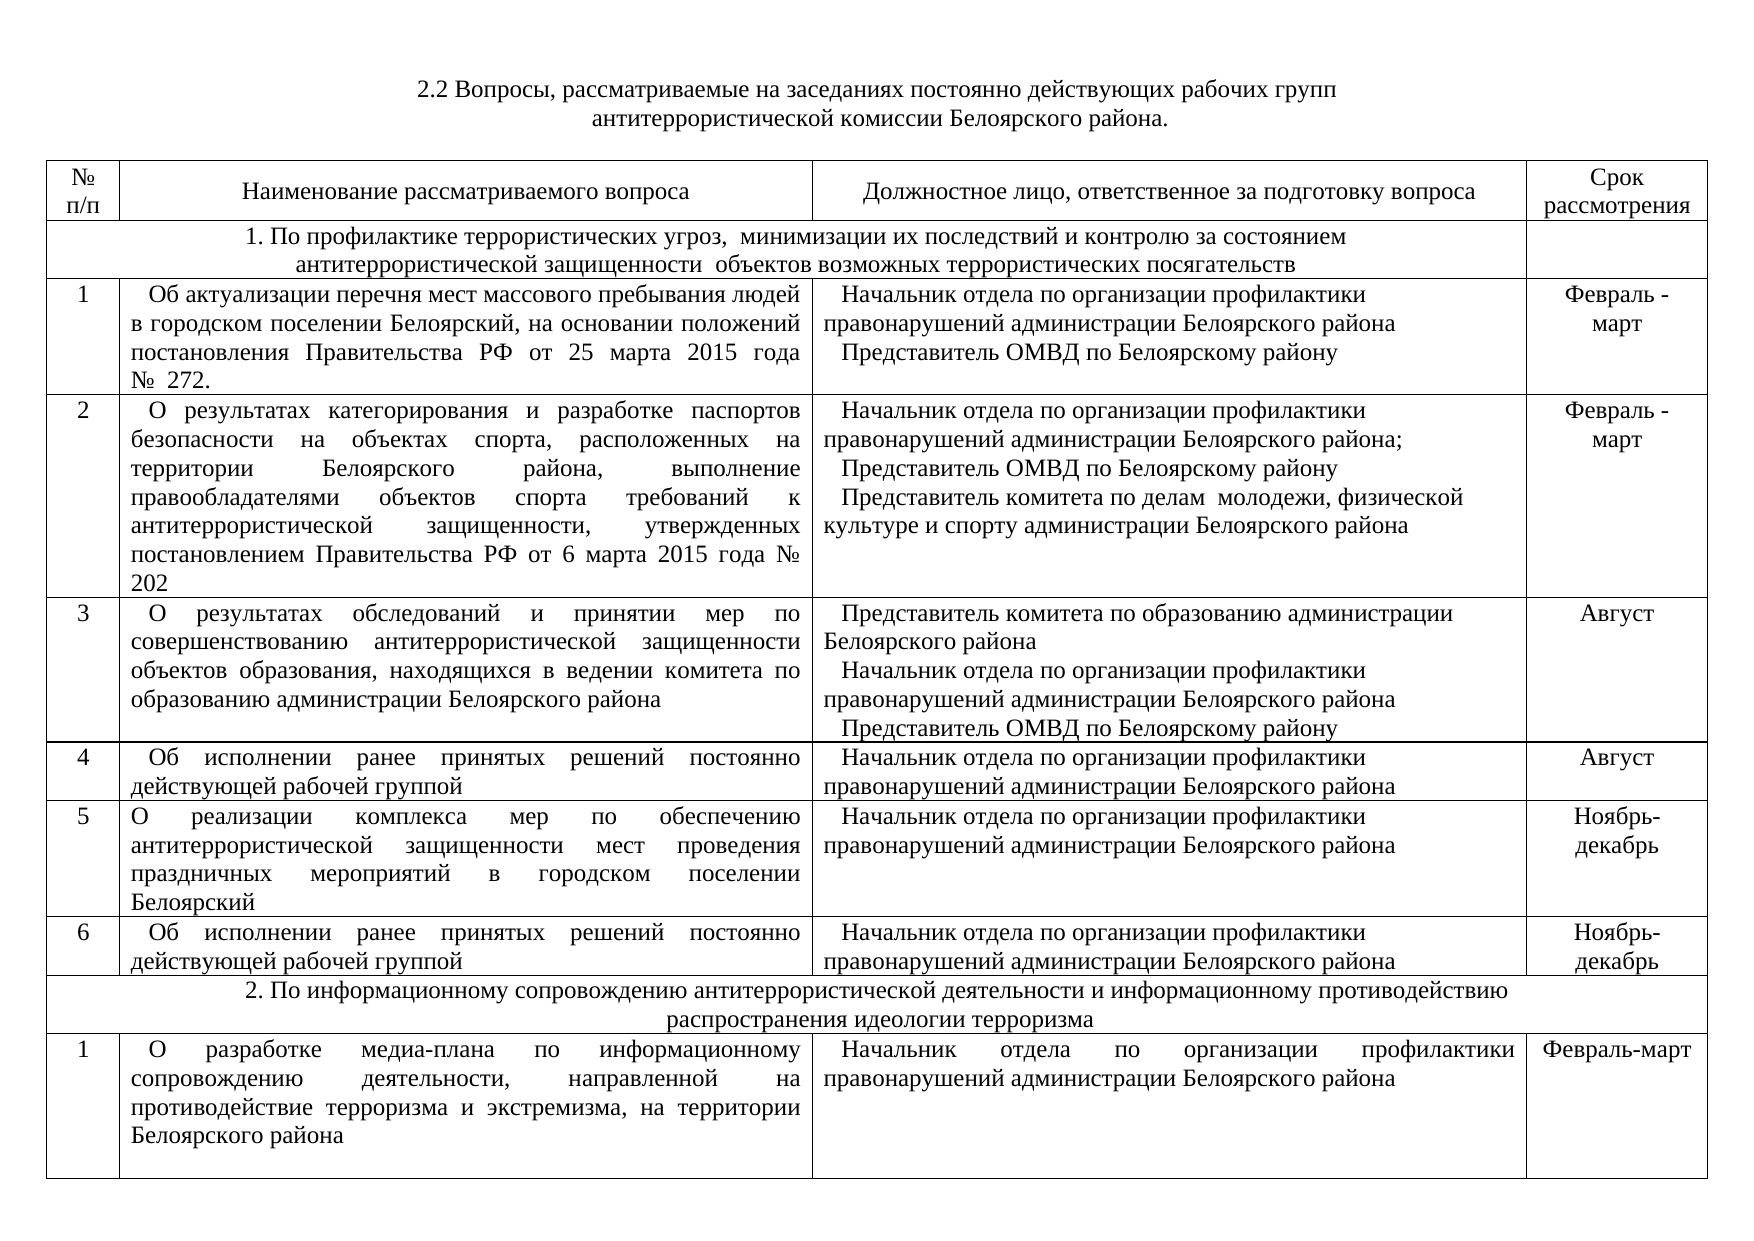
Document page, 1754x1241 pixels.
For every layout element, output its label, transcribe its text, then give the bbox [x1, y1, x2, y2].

text антитеррористической комиссии Белоярского района. [118, 103, 1636, 131]
table_cell О разработке медиа-плана по информационному сопровождению деятельности, направленной на противодействие терроризма и экстремизма, на территории Белоярского района [120, 1034, 812, 1178]
table_cell 6 [47, 917, 119, 974]
table_cell О результатах обследований и принятии мер по совершенствованию антитеррористической защищенности объектов образования, находящихся в ведении комитета по образованию администрации Белоярского района [120, 598, 812, 741]
table_cell 1 [47, 279, 119, 394]
table_cell 2 [47, 395, 119, 597]
table_cell 4 [47, 743, 119, 800]
table_cell Об исполнении ранее принятых решений постоянно действующей рабочей группой [120, 743, 812, 800]
table_cell Ноябрь-декабрь [1527, 801, 1707, 916]
table_cell Об исполнении ранее принятых решений постоянно действующей рабочей группой [120, 917, 812, 974]
table_cell Август [1527, 598, 1707, 741]
text 2.2 Вопросы, рассматриваемые на заседаниях постоянно действующих рабочих групп [118, 74, 1636, 103]
table_cell 1 [47, 1034, 119, 1178]
table_cell Ноябрь-декабрь [1527, 917, 1707, 974]
table_cell 2. По информационному сопровождению антитеррористической деятельности и информационному противодействию распространения идеологии терроризма [47, 976, 1707, 1033]
table_cell Начальник отдела по организации профилактики правонарушений администрации Белоярского района [813, 801, 1526, 916]
table_cell [1527, 221, 1707, 278]
table_header Срок рассмотрения [1527, 161, 1707, 220]
table_header № п/п [47, 161, 119, 220]
table_cell Начальник отдела по организации профилактики правонарушений администрации Белоярского района [813, 1034, 1526, 1178]
table_cell 1. По профилактике террористических угроз, минимизации их последствий и контролю за состоянием антитеррористической защищенности объектов возможных террористических посягательств [47, 221, 1526, 278]
table_cell Февраль-март [1527, 1034, 1707, 1178]
table_cell О результатах категорирования и разработке паспортов безопасности на объектах спорта, расположенных на территории Белоярского района, выполнение правообладателями объектов спорта требований к антитеррористической защищенности, утвержденных постановлением Правительства РФ от 6 марта 2015 года № 202 [120, 395, 812, 597]
table_cell 5 [47, 801, 119, 916]
table_cell Начальник отдела по организации профилактики правонарушений администрации Белоярского района Представитель ОМВД по Белоярскому району [813, 279, 1526, 394]
table_cell Начальник отдела по организации профилактики правонарушений администрации Белоярского района [813, 917, 1526, 974]
table_cell Об актуализации перечня мест массового пребывания людей в городском поселении Белоярский, на основании положений постановления Правительства РФ от 25 марта 2015 года № 272. [120, 279, 812, 394]
table_header Должностное лицо, ответственное за подготовку вопроса [813, 161, 1526, 220]
table_cell О реализации комплекса мер по обеспечению антитеррористической защищенности мест проведения праздничных мероприятий в городском поселении Белоярский [120, 801, 812, 916]
table_cell 3 [47, 598, 119, 741]
table_cell Начальник отдела по организации профилактики правонарушений администрации Белоярского района [813, 743, 1526, 800]
table_cell Февраль - март [1527, 279, 1707, 394]
table_cell Август [1527, 743, 1707, 800]
table_header Наименование рассматриваемого вопроса [120, 161, 812, 220]
table_cell Начальник отдела по организации профилактики правонарушений администрации Белоярского района; Представитель ОМВД по Белоярскому району Представитель комитета по делам молодежи, физической культуре и спорту администрации Белоярского района [813, 395, 1526, 597]
table_cell Представитель комитета по образованию администрации Белоярского района Начальник отдела по организации профилактики правонарушений администрации Белоярского района Представитель ОМВД по Белоярскому району [813, 598, 1526, 741]
table_cell Февраль - март [1527, 395, 1707, 597]
